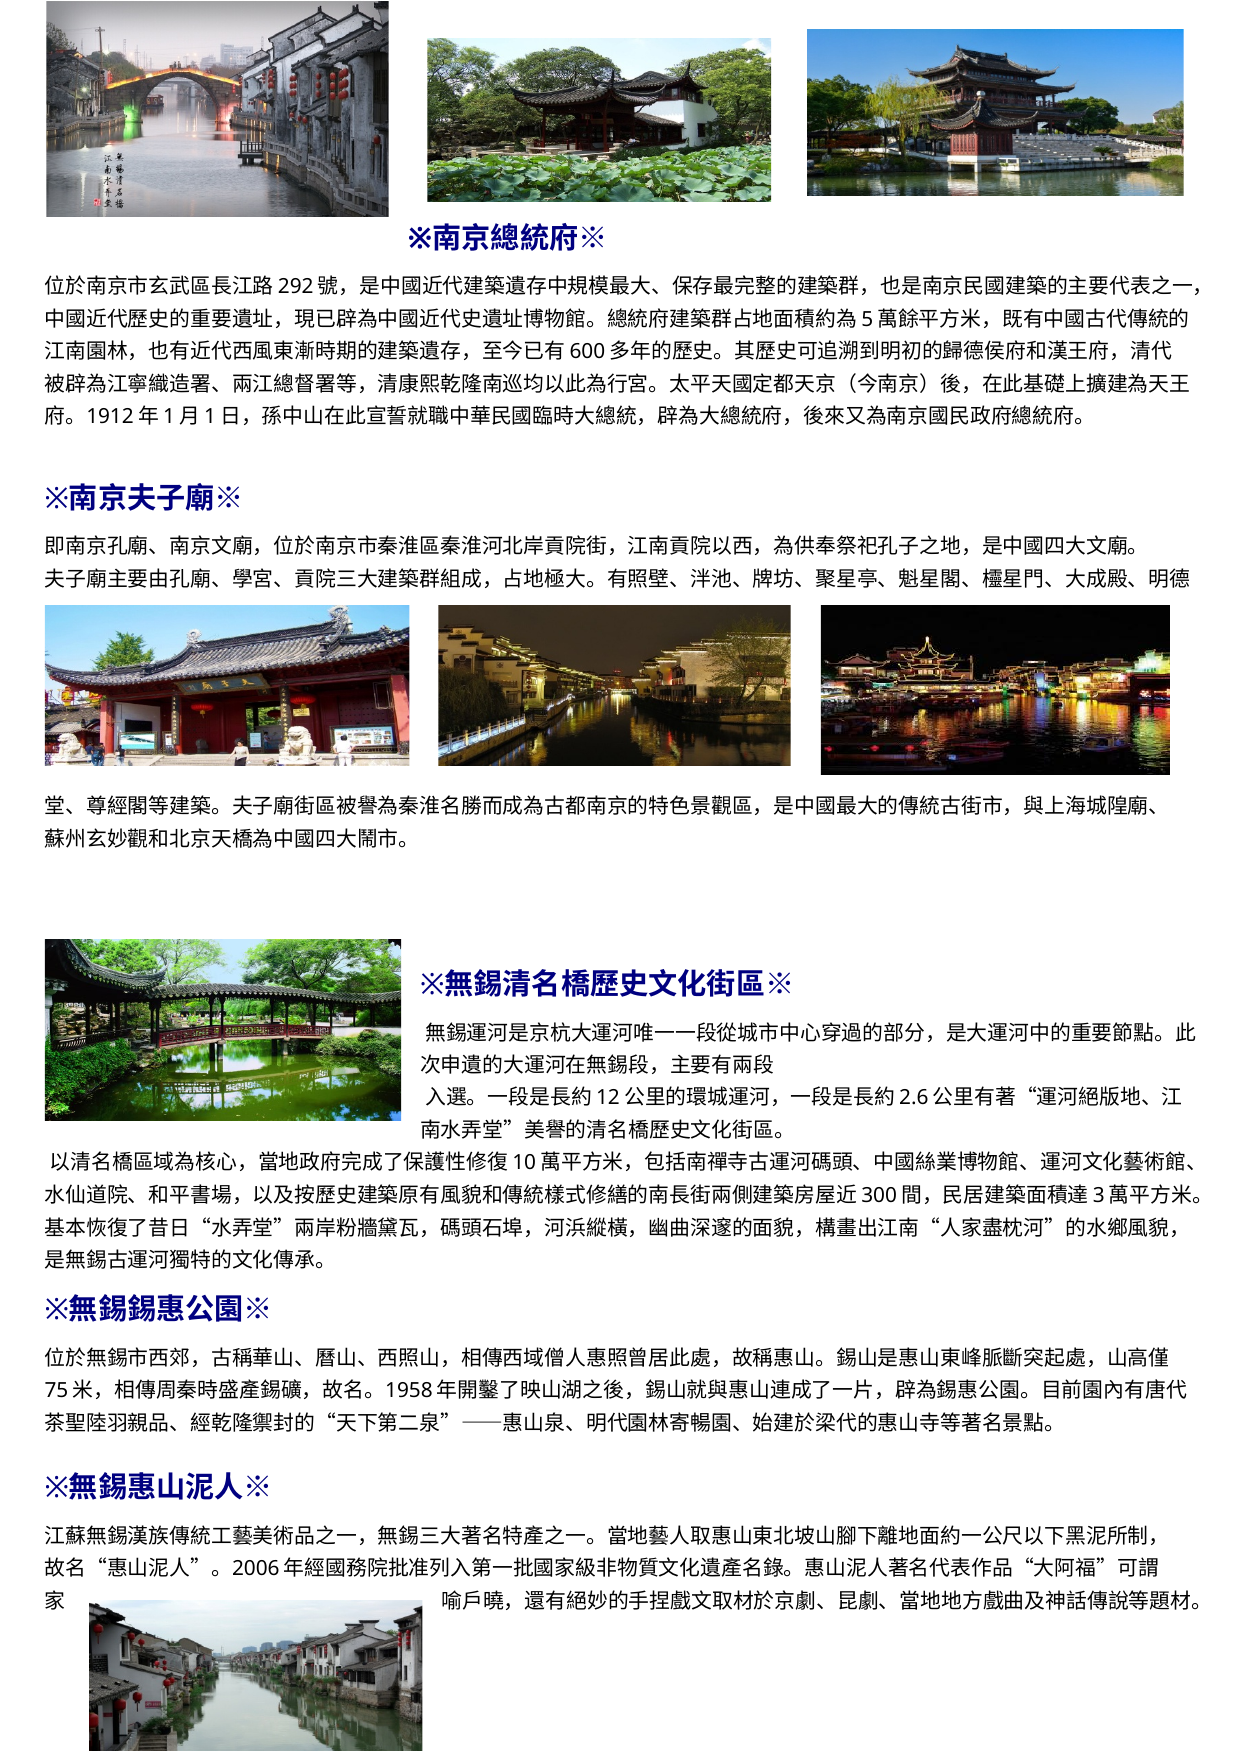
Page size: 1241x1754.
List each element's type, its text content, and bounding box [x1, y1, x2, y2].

text ※南京夫子廟※ [44, 463, 1206, 528]
text ※無錫惠山泥人※ [44, 1453, 1196, 1518]
text 江蘇無錫漢族傳統工藝美術品之一，無錫三大著名特產之一。當地藝人取惠山東北坡山腳下離地面約一公尺以下黑泥所制， [44, 1518, 1196, 1550]
text 故名“惠山泥人”。2006年經國務院批准列入第一批國家級非物質文化遺產名錄。惠山泥人著名代表作品“大阿福”可謂 [44, 1550, 1196, 1583]
text 以清名橋區域為核心，當地政府完成了保護性修復10萬平方米，包括南禪寺古運河碼頭、中國絲業博物館、運河文化藝術館、水仙道院、和平書場，以及按歷史建築原有風貌和傳統樣式修繕的南長街兩側建築房屋近300間，民居建築面積達3萬平方米。基本恢復了昔日“水弄堂”兩岸粉牆黛瓦，碼頭石埠，河浜縱橫，幽曲深邃的面貌，構畫出江南“人家盡枕河”的水鄉風貌，是無錫古運河獨特的文化傳承。 [44, 1144, 1196, 1274]
picture [46, 0, 389, 216]
picture [807, 29, 1184, 195]
picture [438, 605, 791, 766]
text 位於南京市玄武區長江路292號，是中國近代建築遺存中規模最大、保存最完整的建築群，也是南京民國建築的主要代表之一，中國近代歷史的重要遺址，現已辟為中國近代史遺址博物館。總統府建築群占地面積約為5萬餘平方米，既有中國古代傳統的江南園林，也有近代西風東漸時期的建築遺存，至今已有600多年的歷史。其歷史可追溯到明初的歸德侯府和漢王府，清代 [44, 268, 1196, 366]
picture [44, 939, 402, 1121]
text 即南京孔廟、南京文廟，位於南京市秦淮區秦淮河北岸貢院街，江南貢院以西，為供奉祭祀孔子之地，是中國四大文廟。 [44, 528, 1196, 561]
text ※南京總統府※ [44, 73, 1196, 268]
text 茶聖陸羽親品、經乾隆禦封的“天下第二泉”——惠山泉、明代園林寄暢園、始建於梁代的惠山寺等著名景點。 [44, 1404, 1196, 1437]
picture [89, 1600, 423, 1751]
picture [44, 605, 410, 766]
picture [820, 605, 1170, 775]
text 無錫運河是京杭大運河唯一一段從城市中心穿過的部分，是大運河中的重要節點。此次申遺的大運河在無錫段，主要有兩段 [402, 1014, 1196, 1079]
text 蘇州玄妙觀和北京天橋為中國四大鬧市。 [44, 821, 1196, 853]
text 家喻戶曉，還有絕妙的手捏戲文取材於京劇、昆劇、當地地方戲曲及神話傳說等題材。 [44, 1583, 1196, 1615]
text 入選。一段是長約12公里的環城運河，一段是長約2.6公里有著“運河絕版地、江南水弄堂”美譽的清名橋歷史文化街區。 [44, 1079, 1196, 1144]
text 被辟為江寧織造署、兩江總督署等，清康熙乾隆南巡均以此為行宮。太平天國定都天京（今南京）後，在此基礎上擴建為天王府。1912年1月1日，孫中山在此宣誓就職中華民國臨時大總統，辟為大總統府，後來又為南京國民政府總統府。 [44, 366, 1196, 431]
text 位於無錫市西郊，古稱華山、曆山、西照山，相傳西域僧人惠照曾居此處，故稱惠山。錫山是惠山東峰脈斷突起處，山高僅 [44, 1339, 1196, 1372]
text ※無錫清名橋歷史文化街區※ [402, 949, 1196, 1014]
text ※無錫錫惠公園※ [44, 1274, 1196, 1339]
text 75米，相傳周秦時盛產錫礦，故名。1958年開鑿了映山湖之後，錫山就與惠山連成了一片，辟為錫惠公園。目前園內有唐代 [44, 1372, 1196, 1404]
picture [427, 38, 771, 201]
